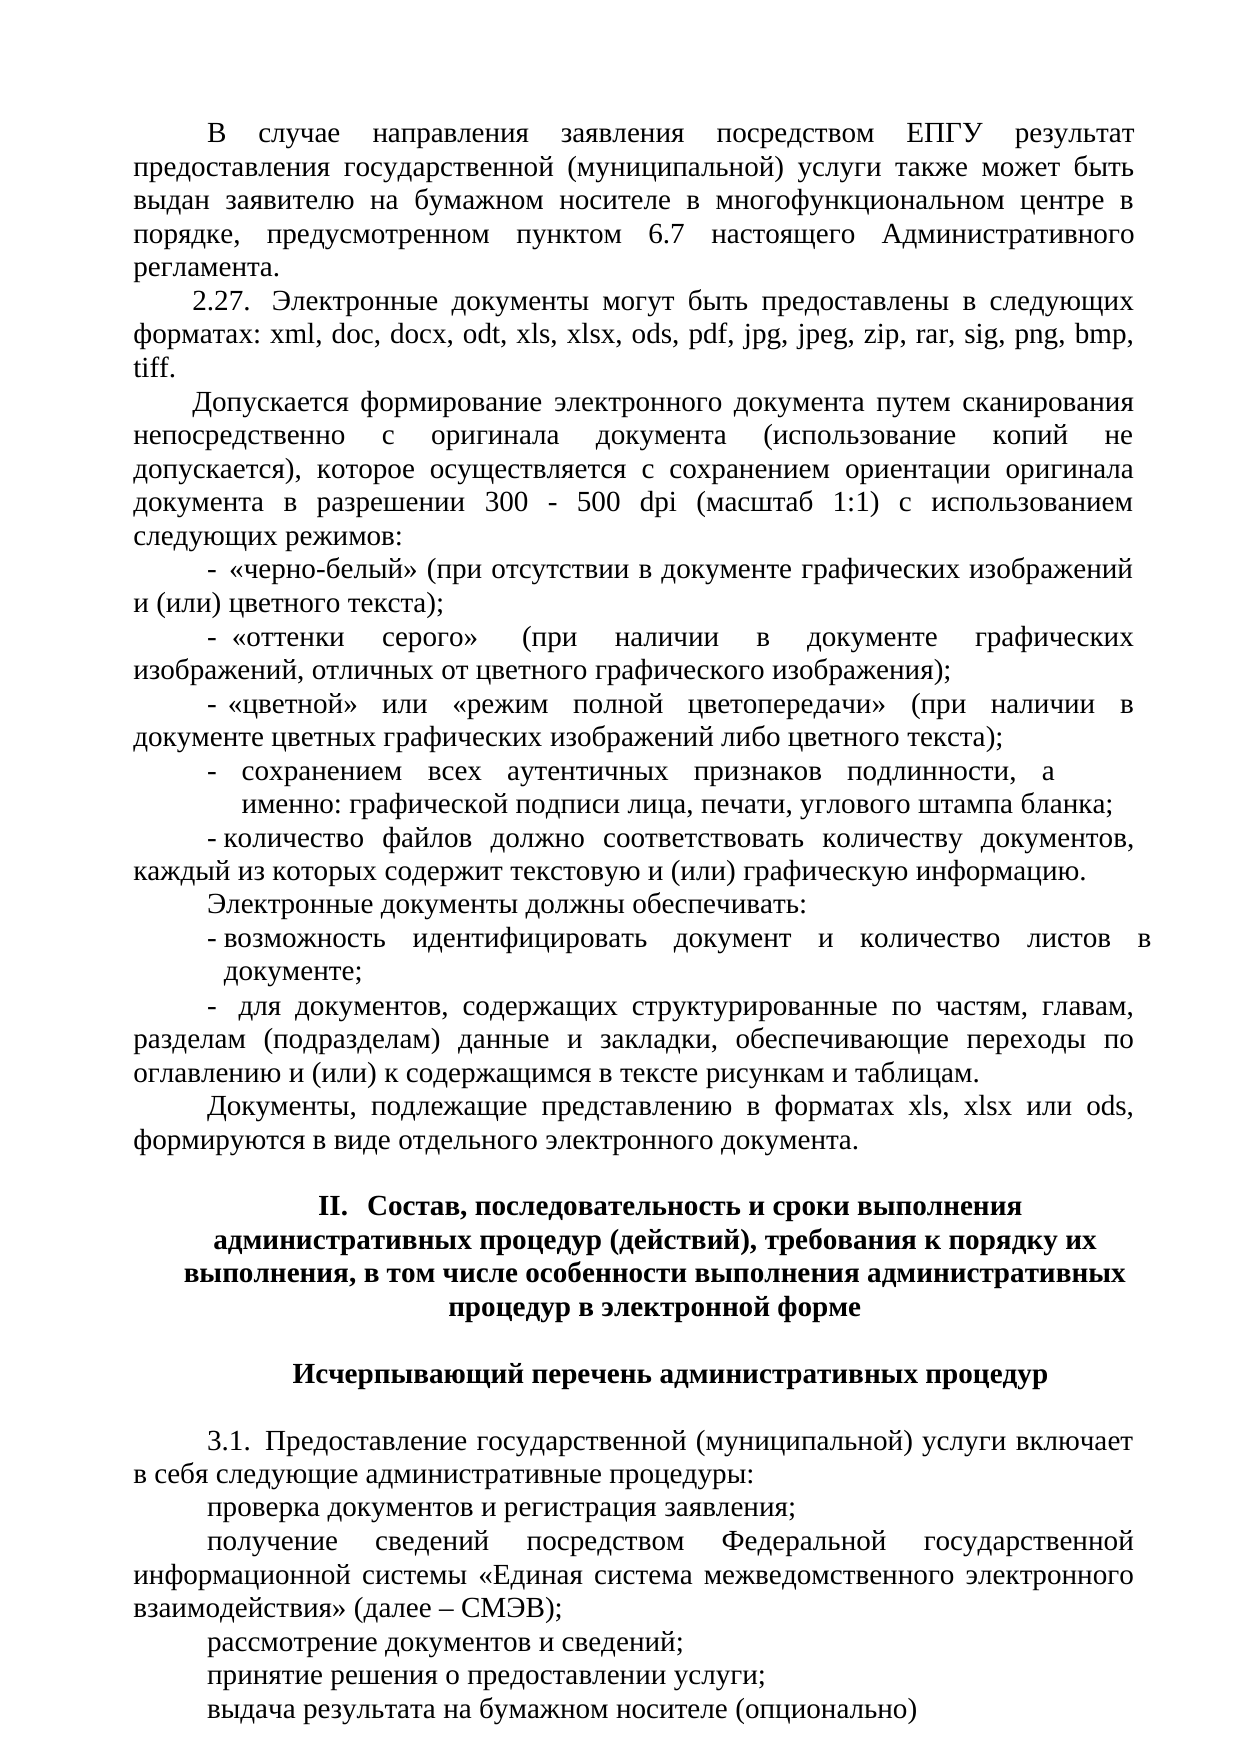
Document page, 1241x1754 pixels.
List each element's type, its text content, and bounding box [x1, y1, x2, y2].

list возможность идентифицировать документ и количество листов в документе; [207, 921, 1151, 988]
text получение сведений посредством Федеральной государственной информационной системы «Единая система межведомственного электронного взаимодействия» (далее – СМЭВ); [133, 1523, 1134, 1624]
list «оттенки серого» (при наличии в документе графических изображений, отличных от цветного графического изображения); [133, 619, 1134, 686]
text В случае направления заявления посредством ЕПГУ результат предоставления государственной (муниципальной) услуги также может быть выдан заявителю на бумажном носителе в многофункциональном центре в порядке, предусмотренном пунктом 6.7 настоящего Административного регламента. [133, 115, 1135, 283]
list «цветной» или «режим полной цветопередачи» (при наличии в документе цветных графических изображений либо цветного текста); [133, 686, 1133, 753]
list «черно-белый» (при отсутствии в документе графических изображений и (или) цветного текста); [133, 552, 1133, 619]
list для документов, содержащих структурированные по частям, главам, разделам (подразделам) данные и закладки, обеспечивающие переходы по оглавлению и (или) к содержащимся в тексте рисункам и таблицам. [133, 988, 1134, 1088]
text Электронные документы должны обеспечивать: [207, 887, 1151, 921]
text Документы, подлежащие представлению в форматах xls, xlsx или ods, формируются в виде отдельного электронного документа. [133, 1088, 1134, 1155]
list Электронные документы могут быть предоставлены в следующих форматах: xml, doc, docx, odt, xls, xlsx, ods, pdf, jpg, jpeg, zip, rar, sig, png, bmp, tiff. [133, 283, 1133, 384]
list сохранением всех аутентичных признаков подлинности, а именно: графической подписи лица, печати, углового штампа бланка; [133, 753, 1133, 820]
list количество файлов должно соответствовать количеству документов, каждый из которых содержит текстовую и (или) графическую информацию. [133, 820, 1134, 887]
subtitle Исчерпывающий перечень административных процедур [208, 1356, 1132, 1389]
subtitle Состав, последовательность и сроки выполнения административных процедур (действий), требования к порядку их выполнения, в том числе особенности выполнения административных процедур в электронной форме [177, 1188, 1132, 1322]
text проверка документов и регистрация заявления; [207, 1490, 1151, 1523]
text выдача результата на бумажном носителе (опционально) [207, 1691, 1151, 1725]
list Предоставление государственной (муниципальной) услуги включает в себя следующие административные процедуры: [133, 1423, 1134, 1490]
text Допускается формирование электронного документа путем сканирования непосредственно с оригинала документа (использование копий не допускается), которое осуществляется с сохранением ориентации оригинала документа в разрешении 300 - 500 dpi (масштаб 1:1) с использованием следующих режимов: [133, 384, 1134, 551]
text рассмотрение документов и сведений; [207, 1624, 1151, 1658]
text принятие решения о предоставлении услуги; [207, 1658, 1151, 1691]
